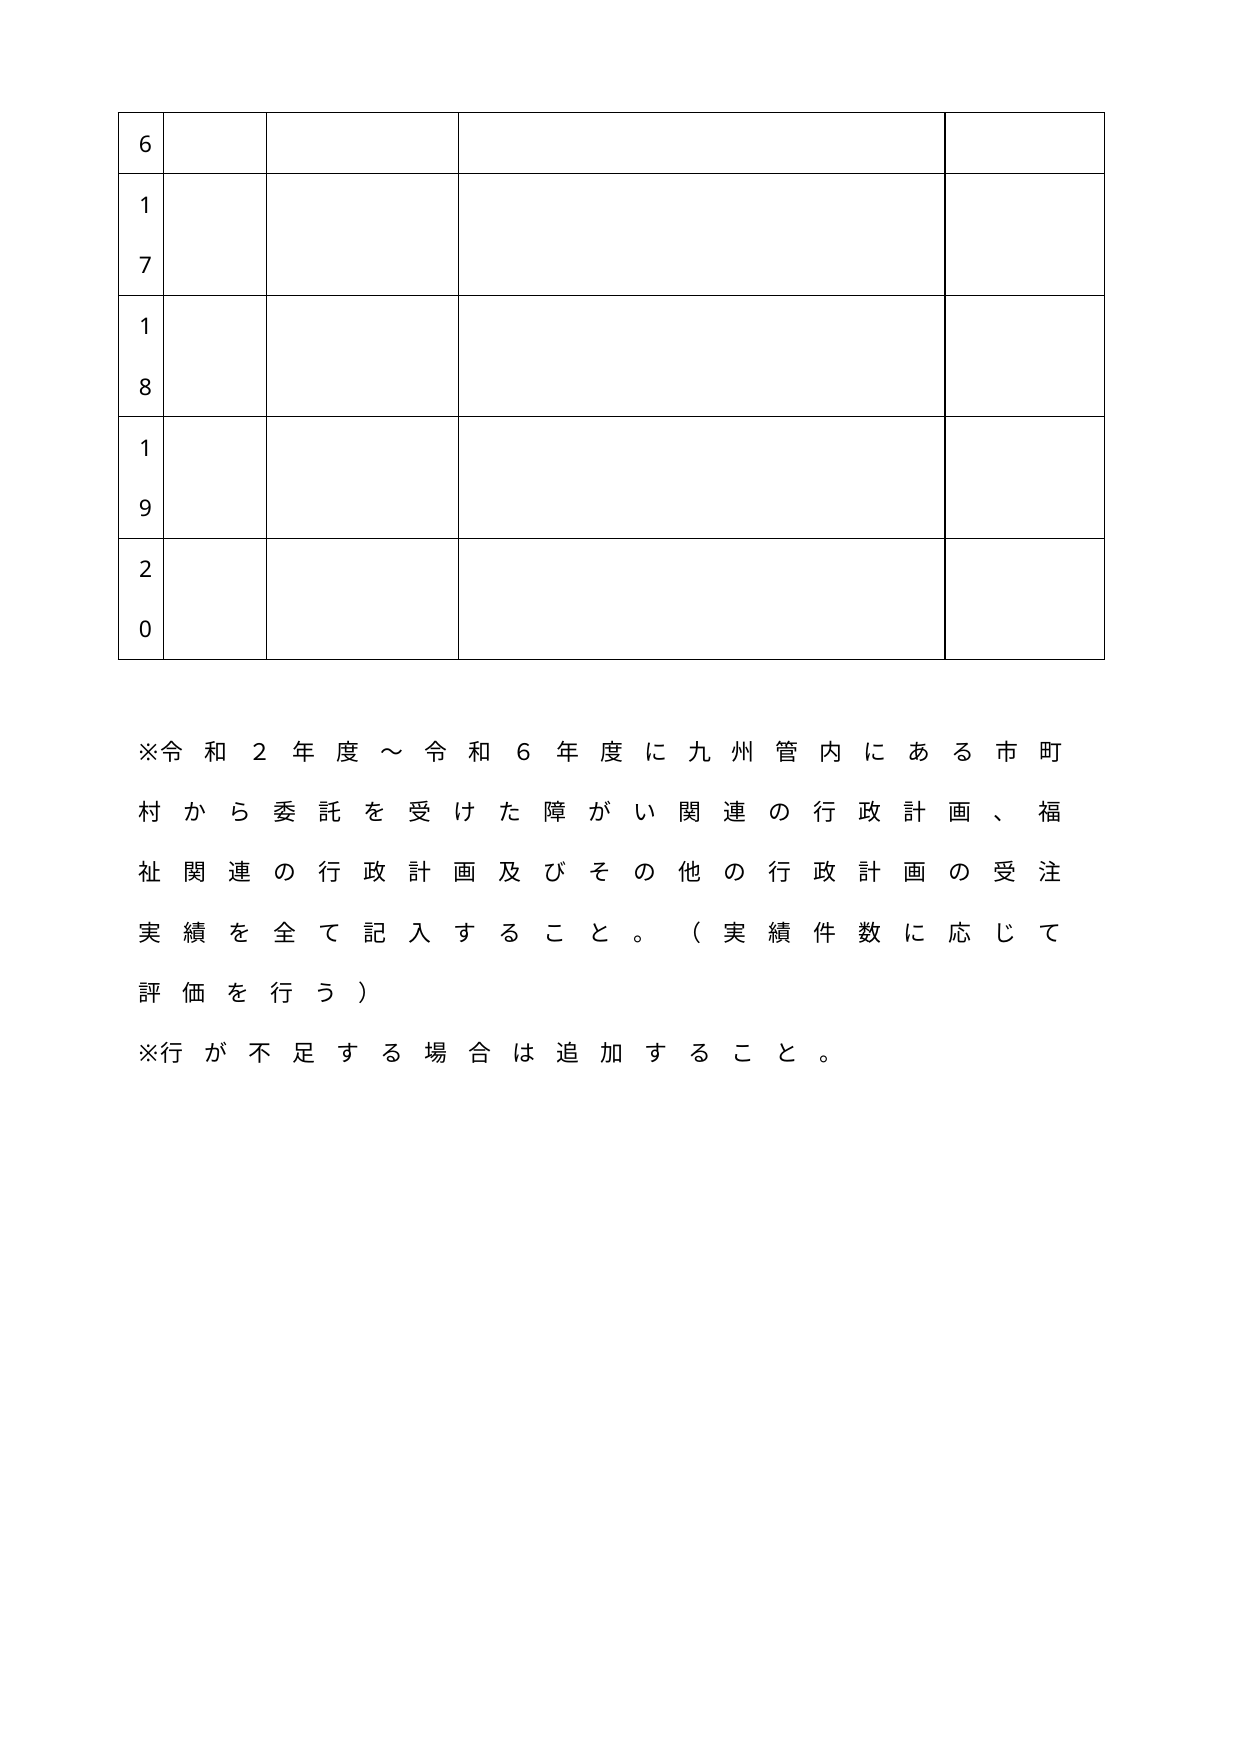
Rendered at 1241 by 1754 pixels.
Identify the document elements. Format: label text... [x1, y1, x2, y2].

table_cell 16 [119, 113, 163, 173]
text ※行が不足する場合は追加すること。 [139, 1021, 1084, 1082]
table_cell [946, 296, 1104, 416]
table_cell [267, 417, 458, 538]
table_cell [267, 174, 458, 295]
table_cell [164, 539, 266, 659]
table_cell [459, 539, 944, 659]
table_cell [459, 296, 944, 416]
table_cell 18 [119, 296, 163, 416]
table_cell [459, 113, 944, 173]
text ※令和２年度～令和６年度に九州管内にある市町村から委託を受けた障がい関連の行政計画、福祉関連の行政計画及びその他の行政計画の受注実績を全て記入すること。（実績件数に応じて評価を行う） [139, 720, 1084, 1021]
table_cell 20 [119, 539, 163, 659]
table_cell 17 [119, 174, 163, 295]
table_cell [946, 174, 1104, 295]
table_cell [946, 417, 1104, 538]
table_cell [459, 174, 944, 295]
table_cell [459, 417, 944, 538]
table_cell [164, 113, 266, 173]
table_cell [164, 296, 266, 416]
table_cell [164, 417, 266, 538]
table_cell [164, 174, 266, 295]
table_cell [267, 539, 458, 659]
table_cell [267, 113, 458, 173]
table_cell 19 [119, 417, 163, 538]
table_cell [946, 113, 1104, 173]
table_cell [267, 296, 458, 416]
table_cell [946, 539, 1104, 659]
